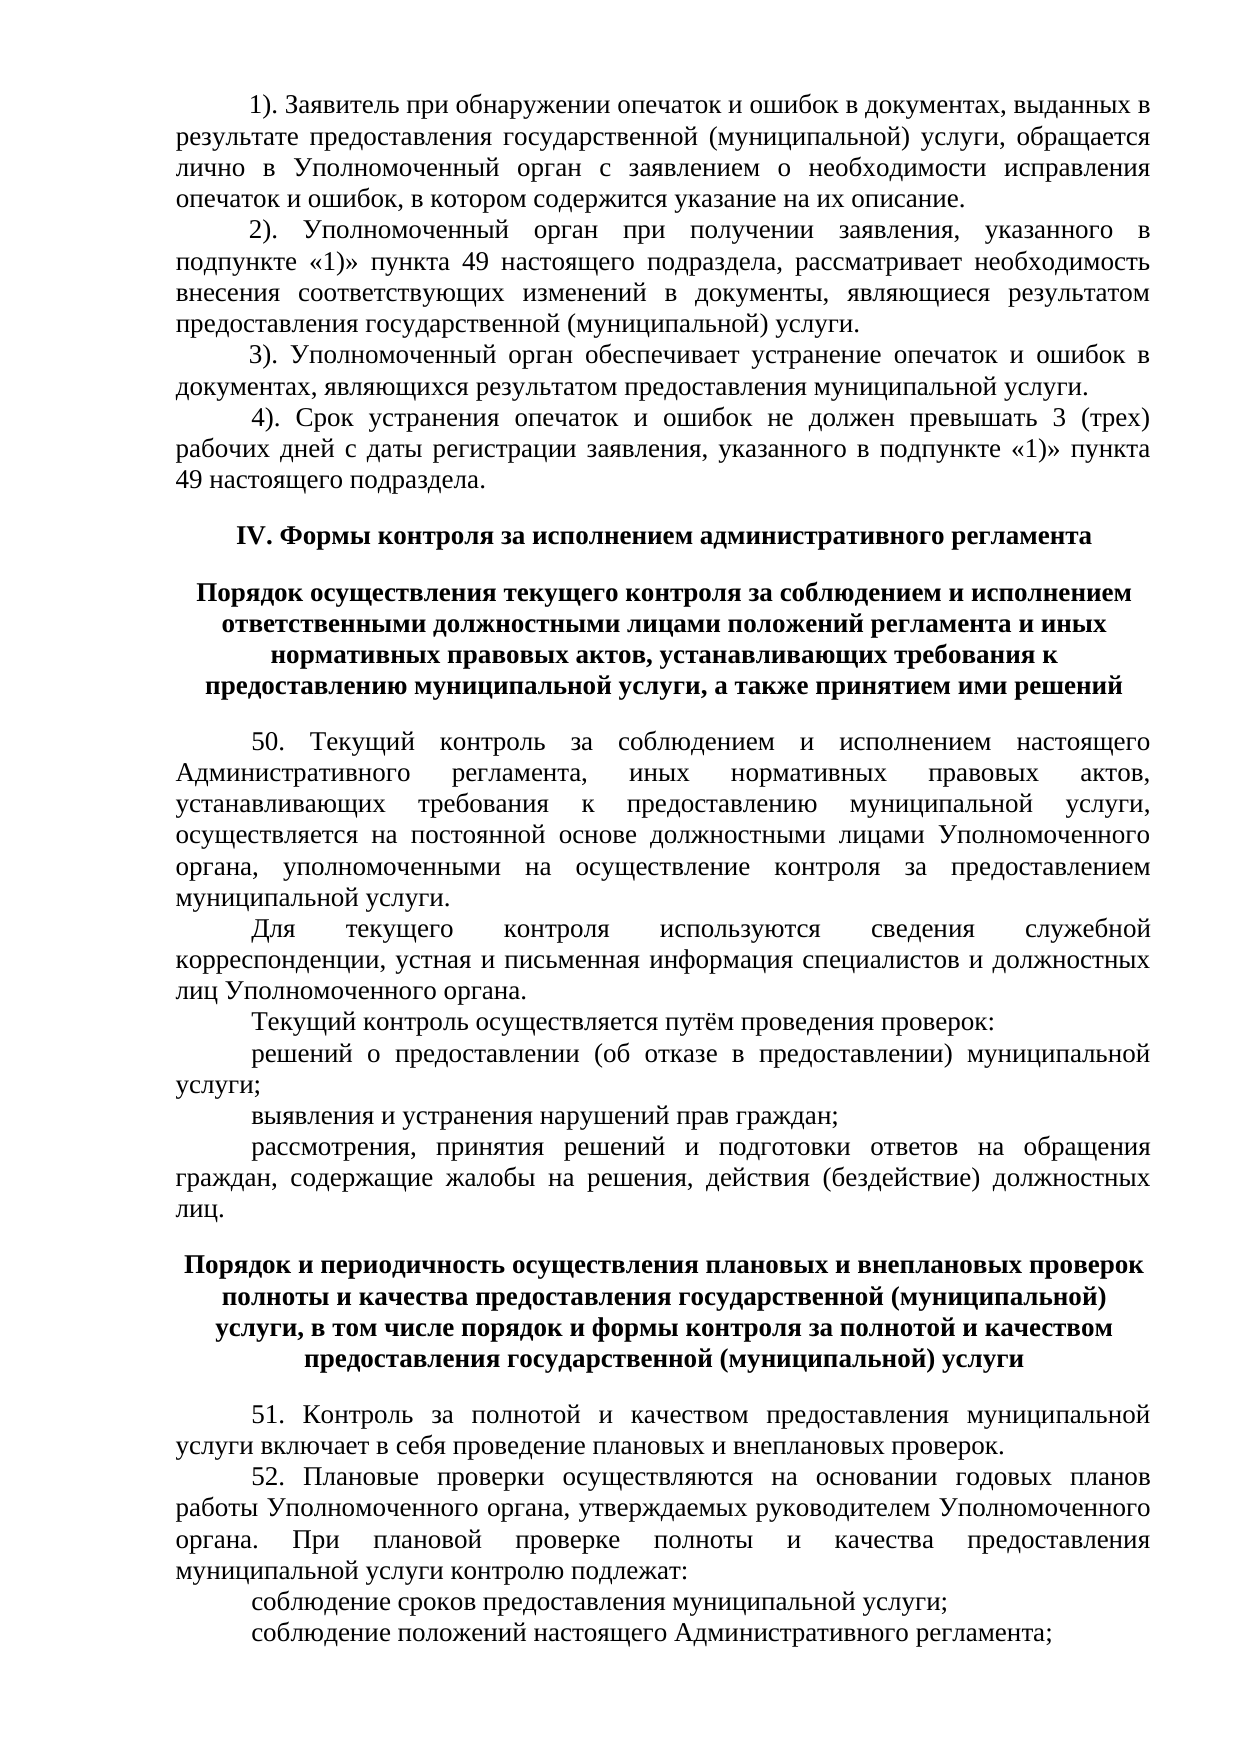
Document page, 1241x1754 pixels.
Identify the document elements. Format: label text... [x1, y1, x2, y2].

text Текущий контроль осуществляется путём проведения проверок: [175, 1006, 1152, 1037]
text выявления и устранения нарушений прав граждан; [175, 1099, 1152, 1130]
text рассмотрения, принятия решений и подготовки ответов на обращения граждан, содержащие жалобы на решения, действия (бездействие) должностных лиц. [175, 1130, 1152, 1223]
text Для текущего контроля используются сведения служебной корреспонденции, устная и письменная информация специалистов и должностных лиц Уполномоченного органа. [175, 912, 1152, 1006]
text 3). Уполномоченный орган обеспечивает устранение опечаток и ошибок в документах, являющихся результатом предоставления муниципальной услуги. [176, 338, 1152, 401]
text решений о предоставлении (об отказе в предоставлении) муниципальной услуги; [175, 1037, 1152, 1099]
text Порядок осуществления текущего контроля за соблюдением и исполнением ответственными должностными лицами положений регламента и иных нормативных правовых актов, устанавливающих требования к предоставлению муниципальной услуги, а также принятием ими решений [177, 576, 1152, 700]
text 4). Срок устранения опечаток и ошибок не должен превышать 3 (трех) рабочих дней с даты регистрации заявления, указанного в подпункте «1)» пункта 49 настоящего подраздела. [175, 401, 1152, 494]
text 2). Уполномоченный орган при получении заявления, указанного в подпункте «1)» пункта 49 настоящего подраздела, рассматривает необходимость внесения соответствующих изменений в документы, являющиеся результатом предоставления государственной (муниципальной) услуги. [176, 213, 1152, 338]
text соблюдение сроков предоставления муниципальной услуги; [175, 1585, 1152, 1616]
text соблюдение положений настоящего Административного регламента; [175, 1616, 1152, 1647]
text 51. Контроль за полнотой и качеством предоставления муниципальной услуги включает в себя проведение плановых и внеплановых проверок. [175, 1398, 1152, 1460]
text IV. Формы контроля за исполнением административного регламента [177, 519, 1152, 551]
text Порядок и периодичность осуществления плановых и внеплановых проверок полноты и качества предоставления государственной (муниципальной) услуги, в том числе порядок и формы контроля за полнотой и качеством предоставления государственной (муниципальной) услуги [177, 1248, 1152, 1373]
text 50. Текущий контроль за соблюдением и исполнением настоящего Административного регламента, иных нормативных правовых актов, устанавливающих требования к предоставлению муниципальной услуги, осуществляется на постоянной основе должностными лицами Уполномоченного органа, уполномоченными на осуществление контроля за предоставлением муниципальной услуги. [175, 725, 1152, 912]
text 52. Плановые проверки осуществляются на основании годовых планов работы Уполномоченного органа, утверждаемых руководителем Уполномоченного органа. При плановой проверке полноты и качества предоставления муниципальной услуги контролю подлежат: [175, 1460, 1152, 1585]
text 1). Заявитель при обнаружении опечаток и ошибок в документах, выданных в результате предоставления государственной (муниципальной) услуги, обращается лично в Уполномоченный орган с заявлением о необходимости исправления опечаток и ошибок, в котором содержится указание на их описание. [176, 89, 1152, 213]
